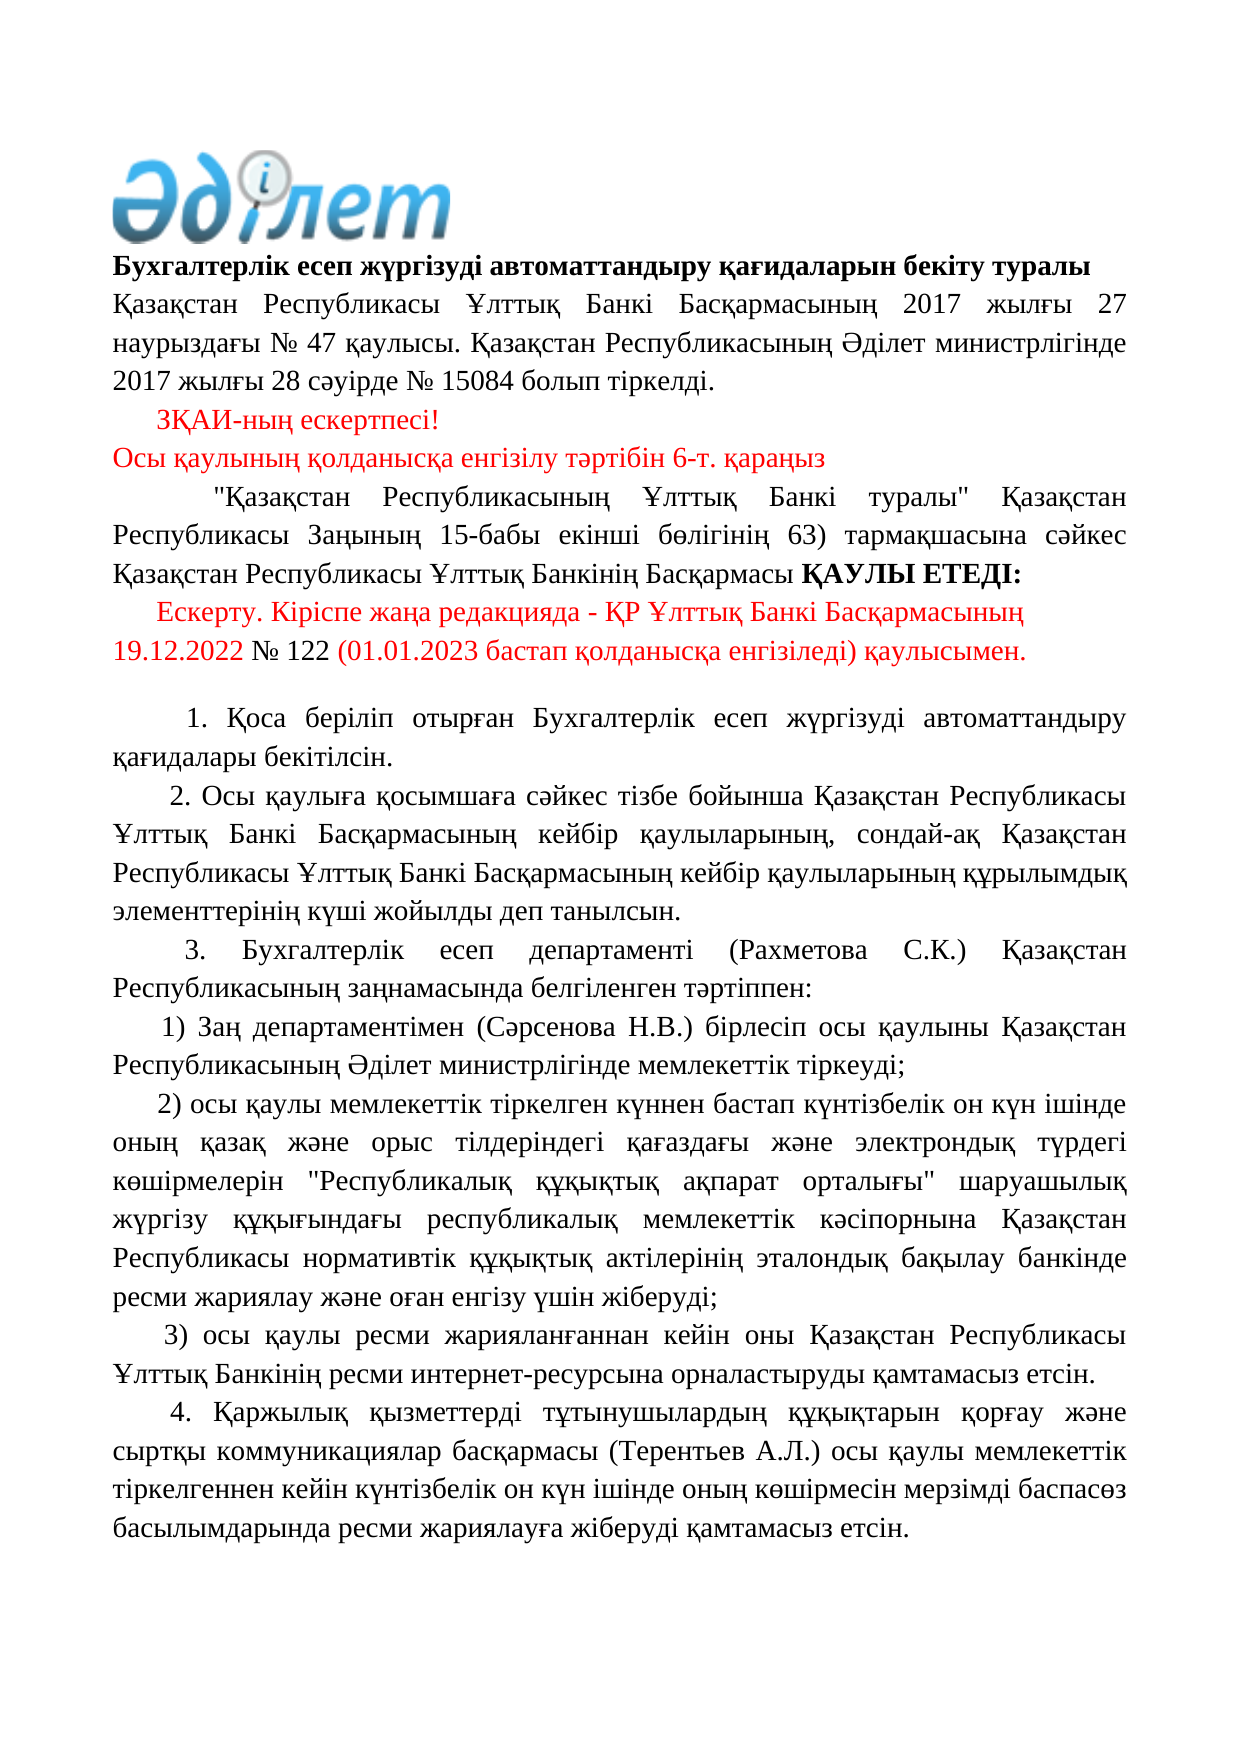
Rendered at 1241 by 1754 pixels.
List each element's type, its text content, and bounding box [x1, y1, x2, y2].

text 1. Қоса беріліп отырған Бухгалтерлік есеп жүргізуді автоматтандыру қағидалары бекітілсін. [112, 701, 1128, 773]
text 1) Заң департаментімен (Сәрсенова Н.В.) бірлесіп осы қаулыны Қазақстан Республикасының Әділет министрлігінде мемлекеттік тіркеуді; [112, 1009, 1128, 1081]
text 2) осы қаулы мемлекеттік тіркелген күннен бастап күнтізбелік он күн ішінде оның қазақ және орыс тілдеріндегі қағаздағы және электрондық түрдегі көшірмелерін "Республикалық құқықтық ақпарат орталығы" шаруашылық жүргізу құқығындағы республикалық мемлекеттік кәсіпорнына Қазақстан Республикасы нормативтік құқықтық актілерінің эталондық бақылау банкінде ресми жариялау және оған енгізу үшін жіберуді; [112, 1086, 1128, 1312]
text 2. Осы қаулыға қосымшаға сәйкес тізбе бойынша Қазақстан Республикасы Ұлттық Банкі Басқармасының кейбір қаулыларының, сондай-ақ Қазақстан Республикасы Ұлттық Банкі Басқармасының кейбір қаулыларының құрылымдық элементтерінің күші жойылды деп танылсын. [112, 778, 1128, 927]
text 4. Қаржылық қызметтерді тұтынушылардың құқықтарын қорғау және сыртқы коммуникациялар басқармасы (Терентьев А.Л.) осы қаулы мемлекеттік тіркелгеннен кейін күнтізбелік он күн ішінде оның көшірмесін мерзімді баспасөз басылымдарында ресми жариялауға жіберуді қамтамасыз етсін. [112, 1394, 1128, 1543]
text ЗҚАИ-ның ескертпесі! [112, 402, 1128, 435]
text "Қазақстан Республикасының Ұлттық Банкі туралы" Қазақстан Республикасы Заңының 15-бабы екінші бөлігінің 63) тармақшасына сәйкес Қазақстан Республикасы Ұлттық Банкінің Басқармасы ҚАУЛЫ ЕТЕДІ: [112, 479, 1128, 589]
text Қазақстан Республикасы Ұлттық Банкі Басқармасының 2017 жылғы 27 наурыздағы № 47 қаулысы. Қазақстан Республикасының Әділет министрлігінде 2017 жылғы 28 сәуірде № 15084 болып тіркелді. [112, 286, 1128, 397]
text Бухгалтерлік есеп жүргізуді автоматтандыру қағидаларын бекіту туралы [112, 248, 1128, 281]
text 3. Бухгалтерлік есеп департаменті (Рахметова С.К.) Қазақстан Республикасының заңнамасында белгіленген тәртіппен: [112, 932, 1128, 1004]
text 3) осы қаулы ресми жарияланғаннан кейін оны Қазақстан Республикасы Ұлттық Банкінің ресми интернет-ресурсына орналастыруды қамтамасыз етсін. [112, 1317, 1128, 1389]
picture [112, 150, 451, 244]
text Осы қаулының қолданысқа енгізілу тәртібін 6-т. қараңыз [112, 440, 1128, 474]
text Ескерту. Кіріспе жаңа редакцияда - ҚР Ұлттық Банкі Басқармасының 19.12.2022 № 122 (01.01.2023 бастап қолданысқа енгізіледі) қаулысымен. [112, 594, 1128, 697]
